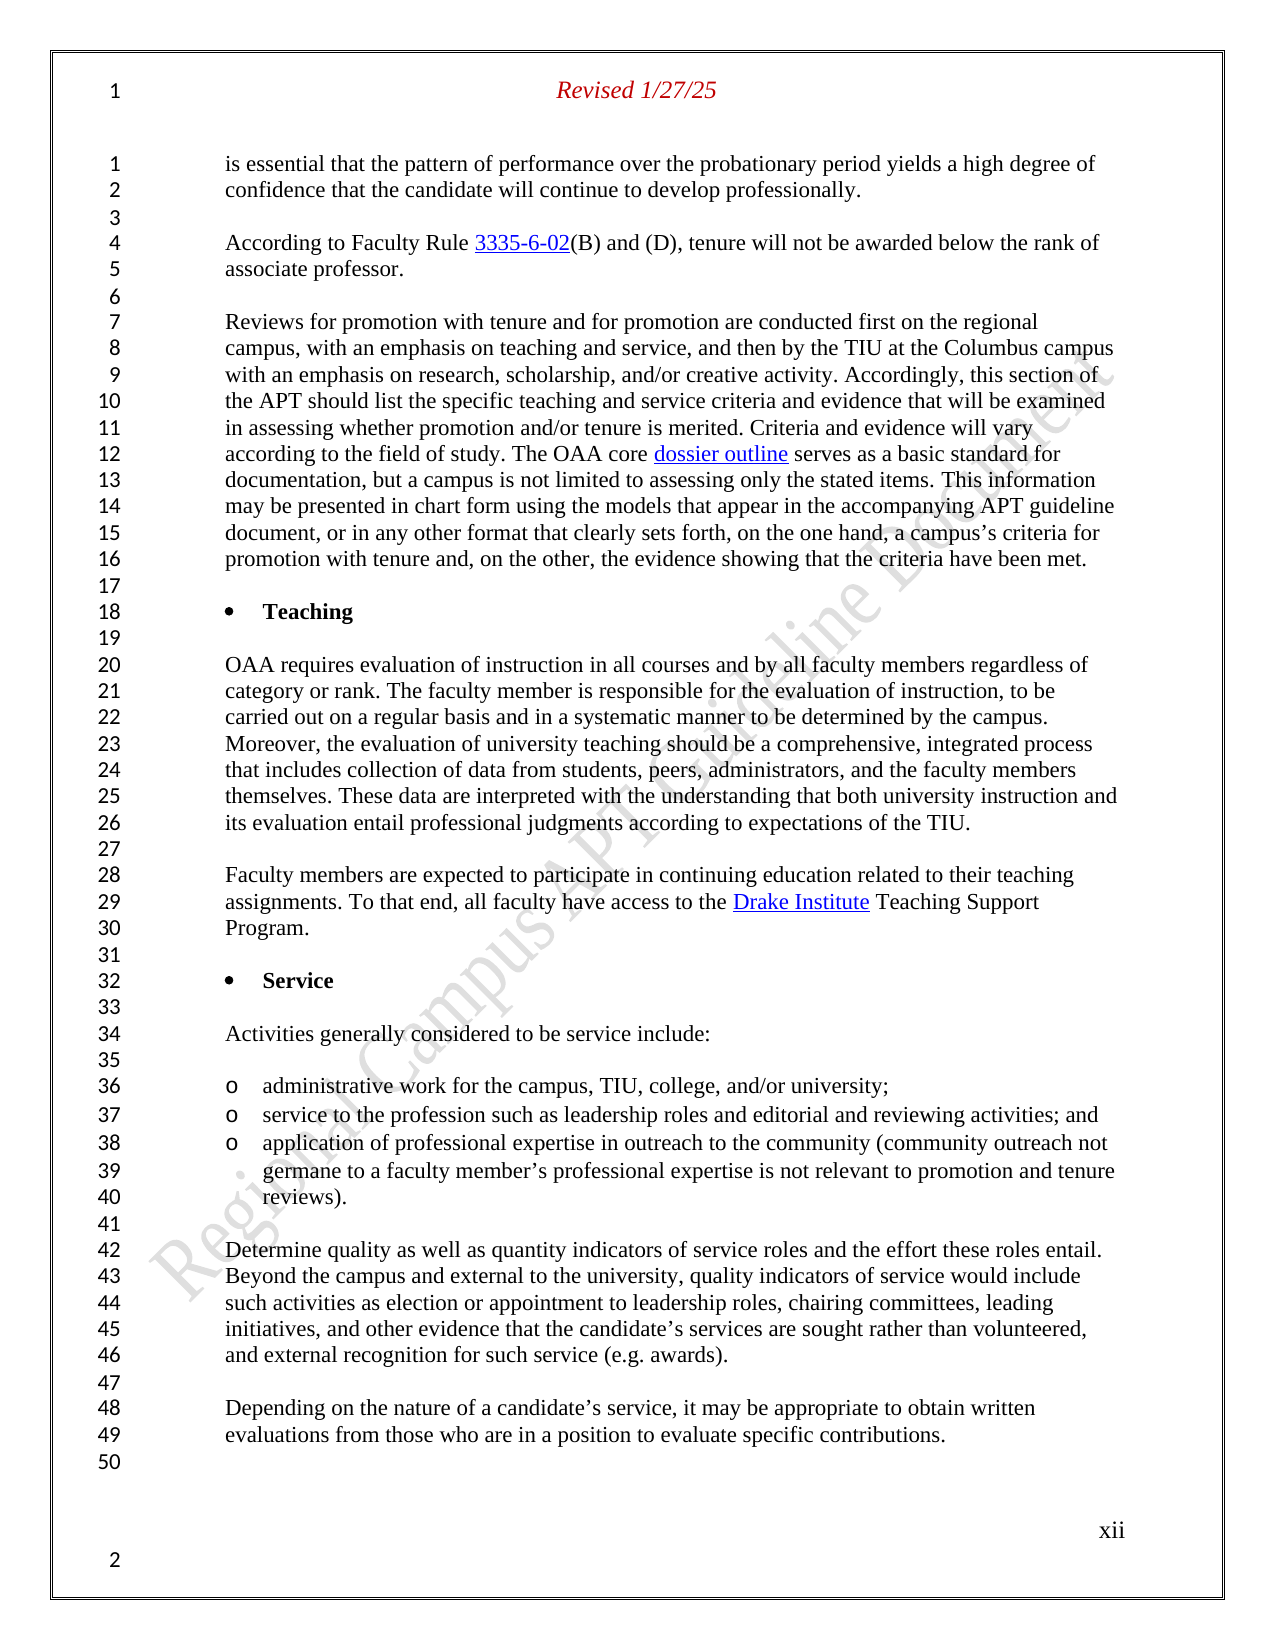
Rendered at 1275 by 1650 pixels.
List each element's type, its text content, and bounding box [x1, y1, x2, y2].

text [225, 150, 1125, 203]
text According to Faculty Rule 3335-6-02(B) and (D), tenure will not be awarded below the rank of associate professor. [225, 229, 1125, 282]
subtitle Teaching [225, 598, 1125, 624]
list administrative work for the campus, TIU, college, and/or university; [225, 1072, 1125, 1101]
subtitle Service [225, 967, 1125, 993]
list application of professional expertise in outreach to the community (community outreach not germane to a faculty member’s professional expertise is not relevant to promotion and tenure reviews). [225, 1129, 1125, 1210]
text Faculty members are expected to participate in continuing education related to their teaching assignments. To that end, all faculty have access to the Drake Institute Teaching Support Program. [225, 862, 1125, 941]
text OAA requires evaluation of instruction in all courses and by all faculty members regardless of category or rank. The faculty member is responsible for the evaluation of instruction, to be carried out on a regular basis and in a systematic manner to be determined by the campus. Moreover, the evaluation of university teaching should be a comprehensive, integrated process that includes collection of data from students, peers, administrators, and the faculty members themselves. These data are interpreted with the understanding that both university instruction and its evaluation entail professional judgments according to expectations of the TIU. [225, 651, 1125, 835]
text Reviews for promotion with tenure and for promotion are conducted first on the regional campus, with an emphasis on teaching and service, and then by the TIU at the Columbus campus with an emphasis on research, scholarship, and/or creative activity. Accordingly, this section of the APT should list the specific teaching and service criteria and evidence that will be examined in assessing whether promotion and/or tenure is merited. Criteria and evidence will vary according to the field of study. The OAA core dossier outline serves as a basic standard for documentation, but a campus is not limited to assessing only the stated items. This information may be presented in chart form using the models that appear in the accompanying APT guideline document, or in any other format that clearly sets forth, on the one hand, a campus’s criteria for promotion with tenure and, on the other, the evidence showing that the criteria have been met. [225, 308, 1125, 572]
text Determine quality as well as quantity indicators of service roles and the effort these roles entail. Beyond the campus and external to the university, quality indicators of service would include such activities as election or appointment to leadership roles, chairing committees, leading initiatives, and other evidence that the candidate’s services are sought rather than volunteered, and external recognition for such service (e.g. awards). [225, 1236, 1125, 1368]
text Depending on the nature of a candidate’s service, it may be appropriate to obtain written evaluations from those who are in a position to evaluate specific contributions. [225, 1394, 1125, 1447]
list service to the profession such as leadership roles and editorial and reviewing activities; and [225, 1101, 1125, 1129]
text Activities generally considered to be service include: [225, 1020, 1125, 1046]
